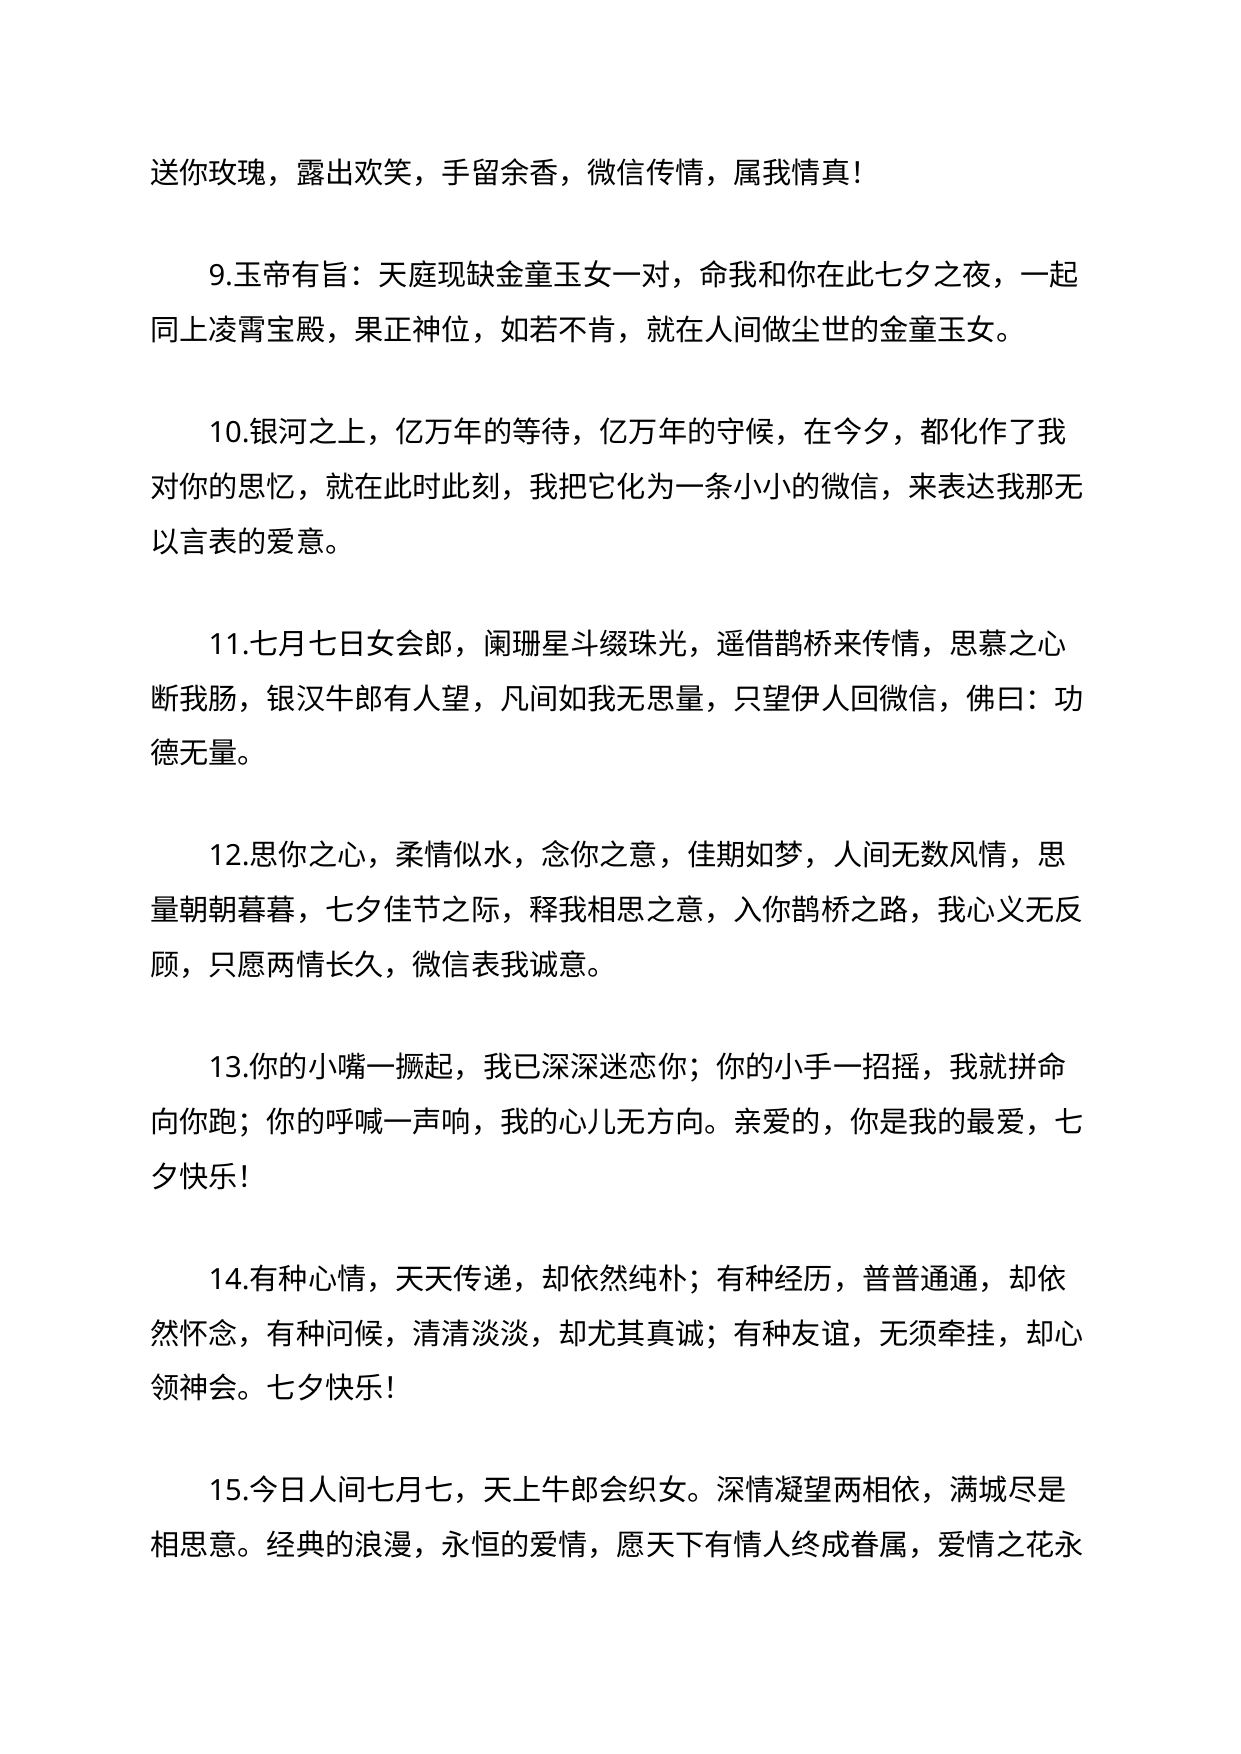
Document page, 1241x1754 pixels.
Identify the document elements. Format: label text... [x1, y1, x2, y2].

text 13.你的小嘴一撅起，我已深深迷恋你；你的小手一招摇，我就拼命向你跑；你的呼喊一声响，我的心儿无方向。亲爱的，你是我的最爱，七夕快乐！ [150, 1043, 1090, 1196]
text 10.银河之上，亿万年的等待，亿万年的守候，在今夕，都化作了我对你的思忆，就在此时此刻，我把它化为一条小小的微信，来表达我那无以言表的爱意。 [150, 408, 1090, 561]
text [150, 150, 1090, 192]
text 12.思你之心，柔情似水，念你之意，佳期如梦，人间无数风情，思量朝朝暮暮，七夕佳节之际，释我相思之意，入你鹊桥之路，我心义无反顾，只愿两情长久，微信表我诚意。 [150, 832, 1090, 984]
text 11.七月七日女会郎，阑珊星斗缀珠光，遥借鹊桥来传情，思慕之心断我肠，银汉牛郎有人望，凡间如我无思量，只望伊人回微信，佛曰：功德无量。 [150, 620, 1090, 772]
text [150, 1467, 1090, 1564]
text 14.有种心情，天天传递，却依然纯朴；有种经历，普普通通，却依然怀念，有种问候，清清淡淡，却尤其真诚；有种友谊，无须牵挂，却心领神会。七夕快乐！ [150, 1255, 1090, 1407]
text 9.玉帝有旨：天庭现缺金童玉女一对，命我和你在此七夕之夜，一起同上凌霄宝殿，果正神位，如若不肯，就在人间做尘世的金童玉女。 [150, 252, 1090, 349]
